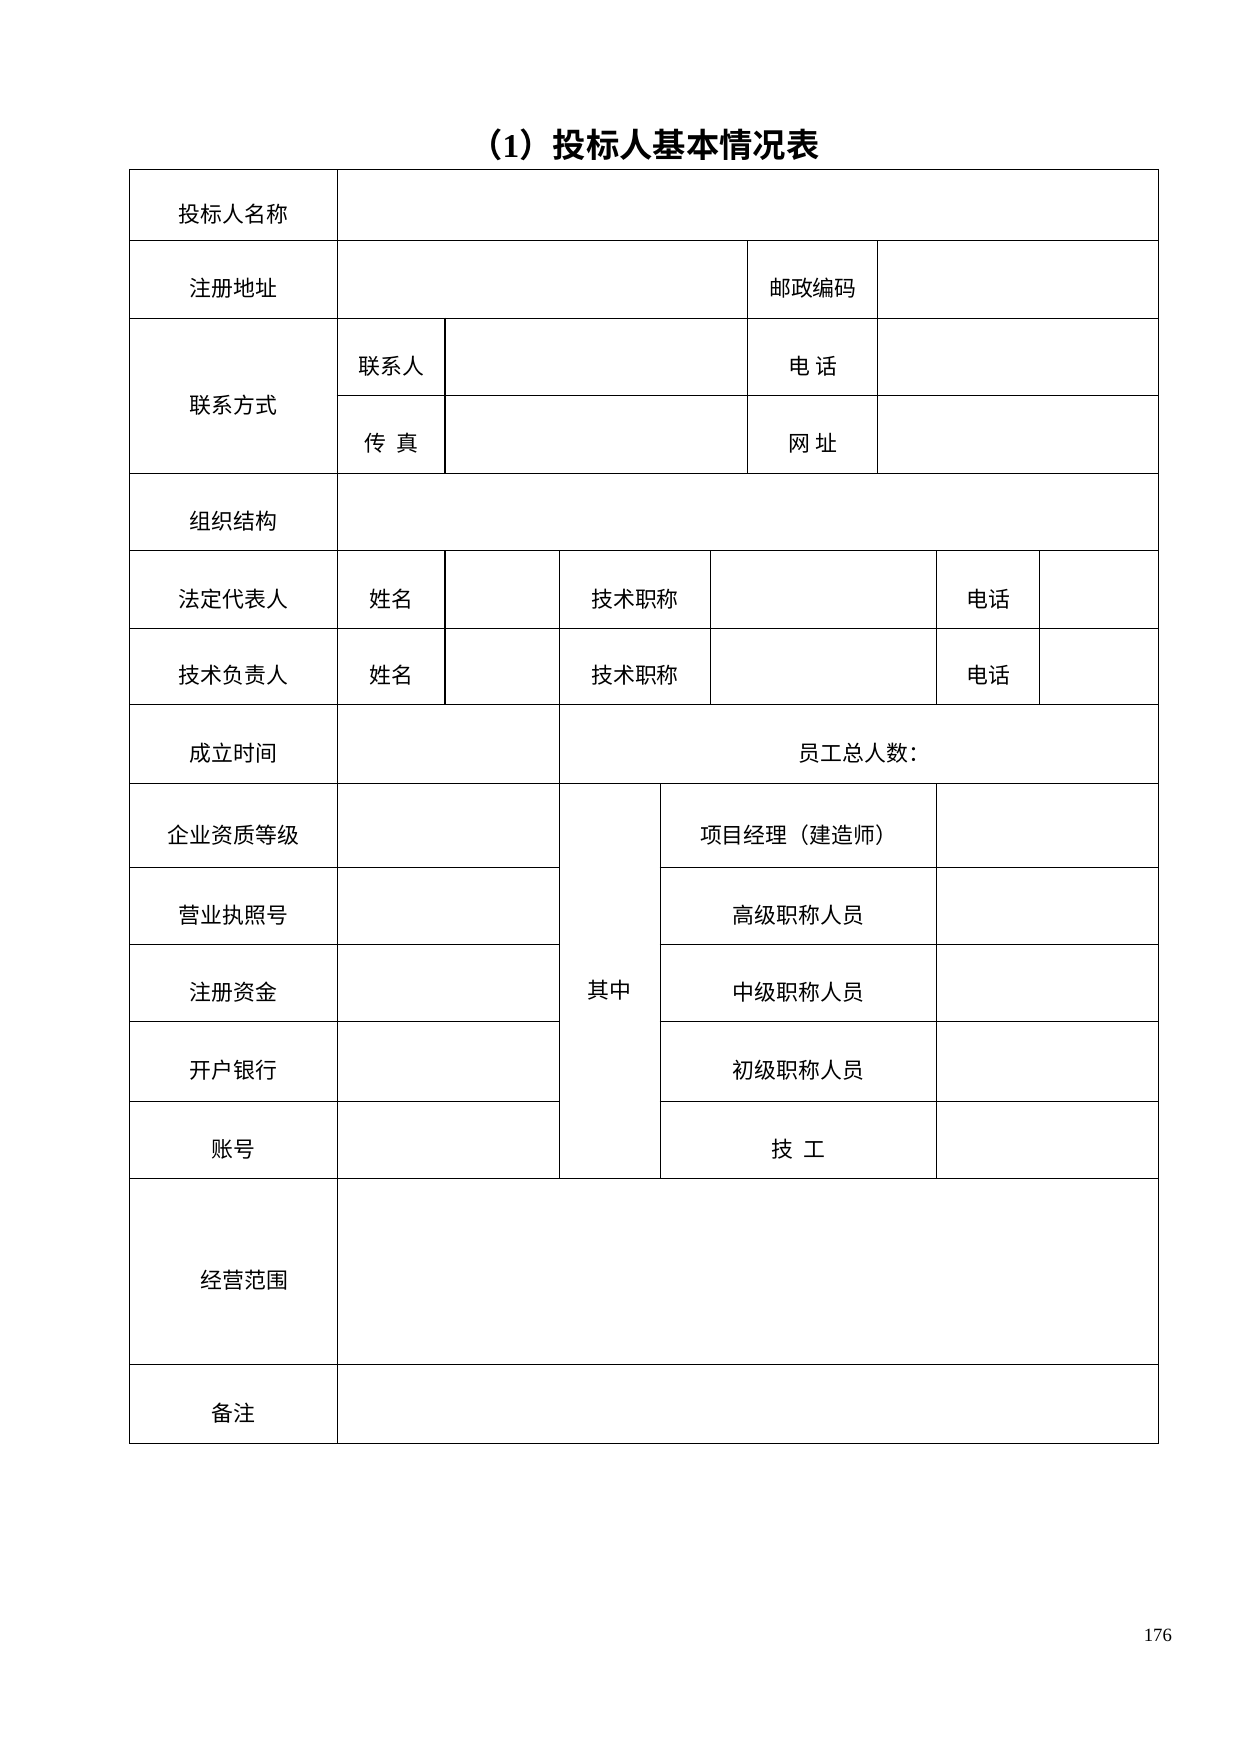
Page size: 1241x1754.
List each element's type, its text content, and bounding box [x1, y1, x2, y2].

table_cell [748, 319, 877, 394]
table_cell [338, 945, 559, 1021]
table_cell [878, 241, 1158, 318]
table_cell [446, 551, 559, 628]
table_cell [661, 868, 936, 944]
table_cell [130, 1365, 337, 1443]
subtitle （1）投标人基本情况表 [117, 110, 1171, 169]
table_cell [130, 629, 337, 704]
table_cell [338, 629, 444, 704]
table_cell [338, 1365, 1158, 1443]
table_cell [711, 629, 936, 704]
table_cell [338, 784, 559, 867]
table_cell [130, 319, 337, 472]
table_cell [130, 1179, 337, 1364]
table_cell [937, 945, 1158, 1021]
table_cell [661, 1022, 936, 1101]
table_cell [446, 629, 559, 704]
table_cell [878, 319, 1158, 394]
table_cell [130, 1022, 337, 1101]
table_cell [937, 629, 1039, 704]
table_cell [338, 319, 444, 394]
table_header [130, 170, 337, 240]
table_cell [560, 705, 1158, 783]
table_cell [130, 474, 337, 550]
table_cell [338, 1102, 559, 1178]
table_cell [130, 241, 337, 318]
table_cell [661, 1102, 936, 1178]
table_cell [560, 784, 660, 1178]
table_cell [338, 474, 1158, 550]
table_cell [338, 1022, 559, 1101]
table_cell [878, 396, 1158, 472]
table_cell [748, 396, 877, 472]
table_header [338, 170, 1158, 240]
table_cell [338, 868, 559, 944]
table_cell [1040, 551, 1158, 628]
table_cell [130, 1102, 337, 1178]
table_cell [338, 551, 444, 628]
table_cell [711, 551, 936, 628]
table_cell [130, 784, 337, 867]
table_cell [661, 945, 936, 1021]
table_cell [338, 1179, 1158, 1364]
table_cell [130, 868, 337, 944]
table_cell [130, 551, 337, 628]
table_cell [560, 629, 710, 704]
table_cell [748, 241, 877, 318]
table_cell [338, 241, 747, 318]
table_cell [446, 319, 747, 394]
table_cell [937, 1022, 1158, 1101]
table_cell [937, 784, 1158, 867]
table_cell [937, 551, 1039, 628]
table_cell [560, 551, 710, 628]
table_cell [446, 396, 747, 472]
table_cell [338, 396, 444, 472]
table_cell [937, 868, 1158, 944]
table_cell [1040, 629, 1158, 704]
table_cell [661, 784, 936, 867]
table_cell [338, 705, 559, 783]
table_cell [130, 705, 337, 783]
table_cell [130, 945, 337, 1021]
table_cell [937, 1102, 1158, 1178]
